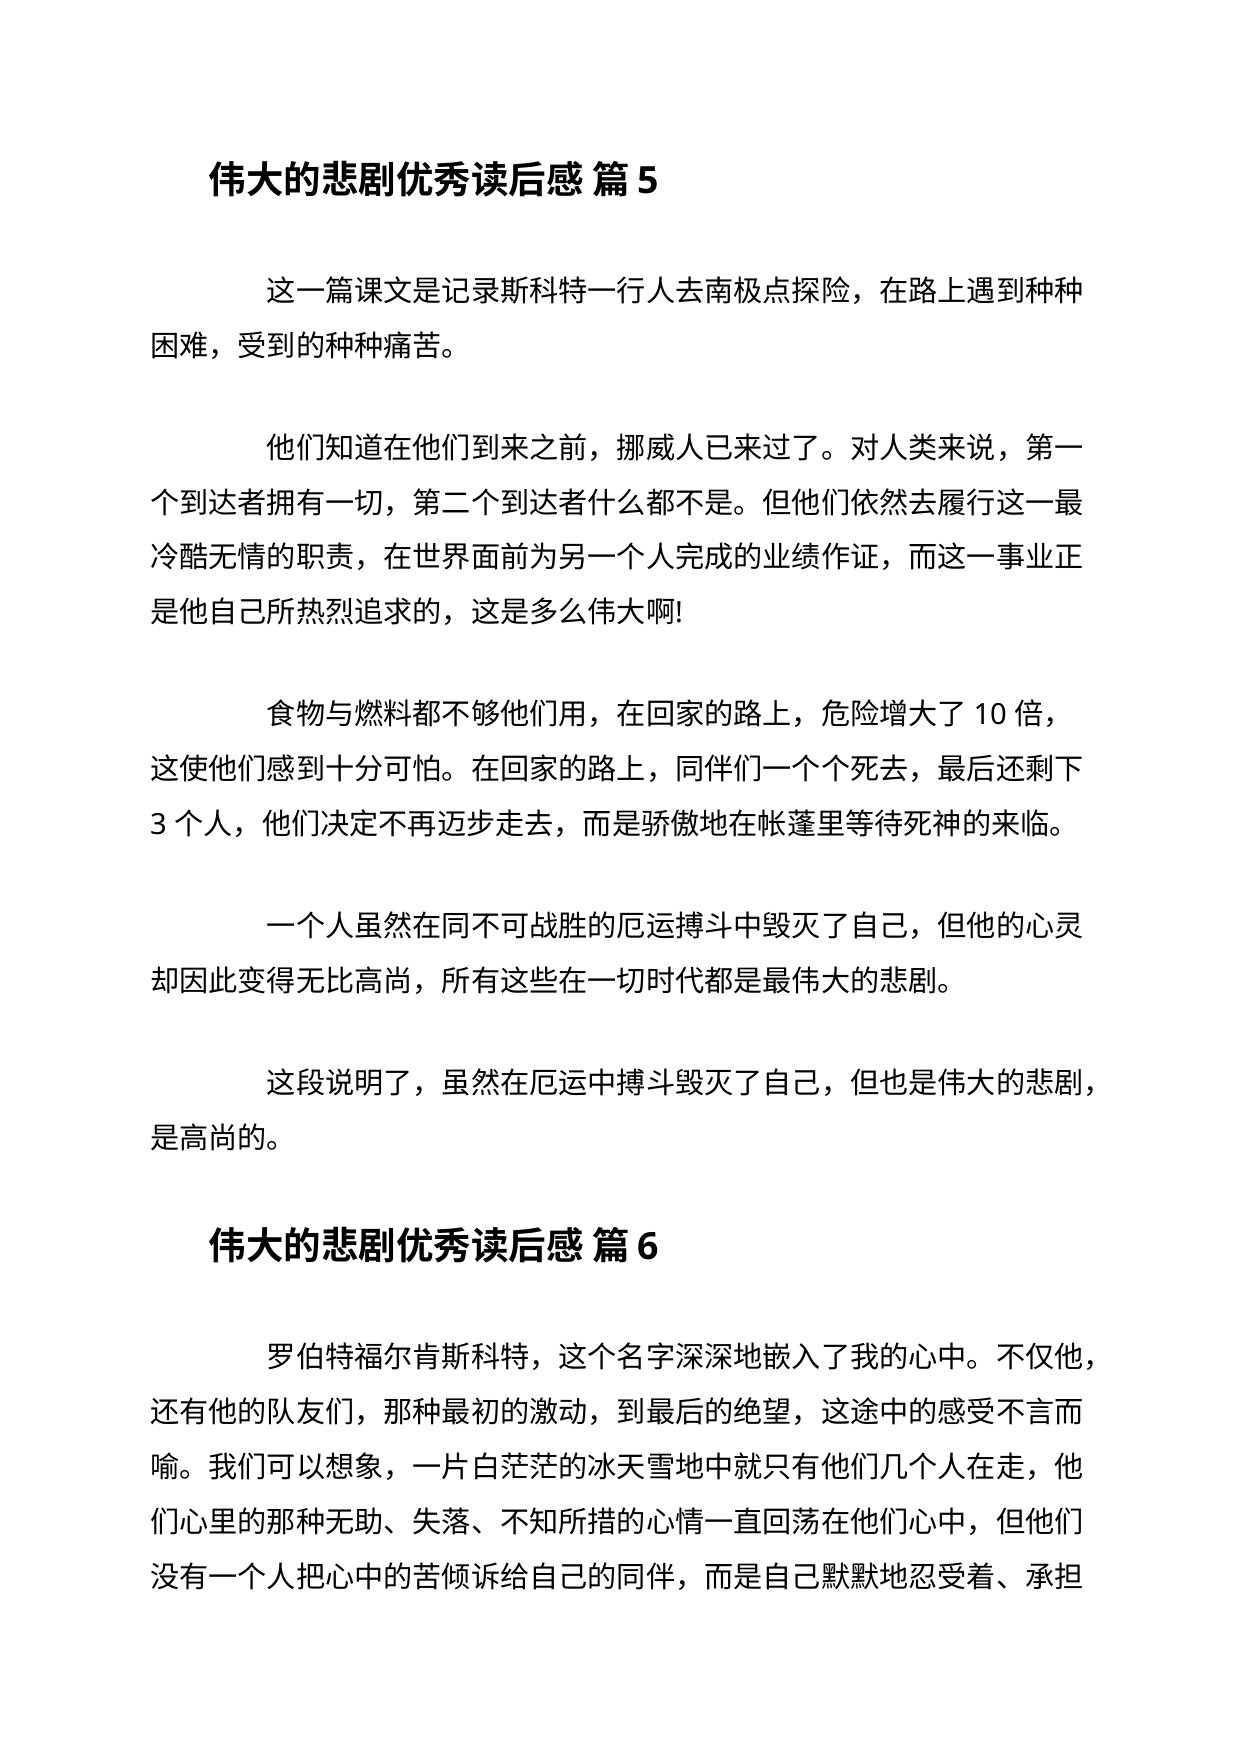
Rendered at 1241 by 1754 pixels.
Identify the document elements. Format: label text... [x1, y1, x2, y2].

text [150, 1334, 1090, 1596]
text 这段说明了，虽然在厄运中搏斗毁灭了自己，但也是伟大的悲剧，是高尚的。 [150, 1059, 1090, 1157]
text 伟大的悲剧优秀读后感 篇6 [150, 1216, 1090, 1271]
text 他们知道在他们到来之前，挪威人已来过了。对人类来说，第一个到达者拥有一切，第二个到达者什么都不是。但他们依然去履行这一最冷酷无情的职责，在世界面前为另一个人完成的业绩作证，而这一事业正是他自己所热烈追求的，这是多么伟大啊! [150, 424, 1090, 631]
text 食物与燃料都不够他们用，在回家的路上，危险增大了 10 倍，这使他们感到十分可怕。在回家的路上，同伴们一个个死去，最后还剩下 3 个人，他们决定不再迈步走去，而是骄傲地在帐蓬里等待死神的来临。 [150, 691, 1090, 843]
text 伟大的悲剧优秀读后感 篇5 [150, 150, 1090, 204]
text 一个人虽然在同不可战胜的厄运搏斗中毁灭了自己，但他的心灵却因此变得无比高尚，所有这些在一切时代都是最伟大的悲剧。 [150, 903, 1090, 1000]
text 这一篇课文是记录斯科特一行人去南极点探险，在路上遇到种种困难，受到的种种痛苦。 [150, 268, 1090, 365]
